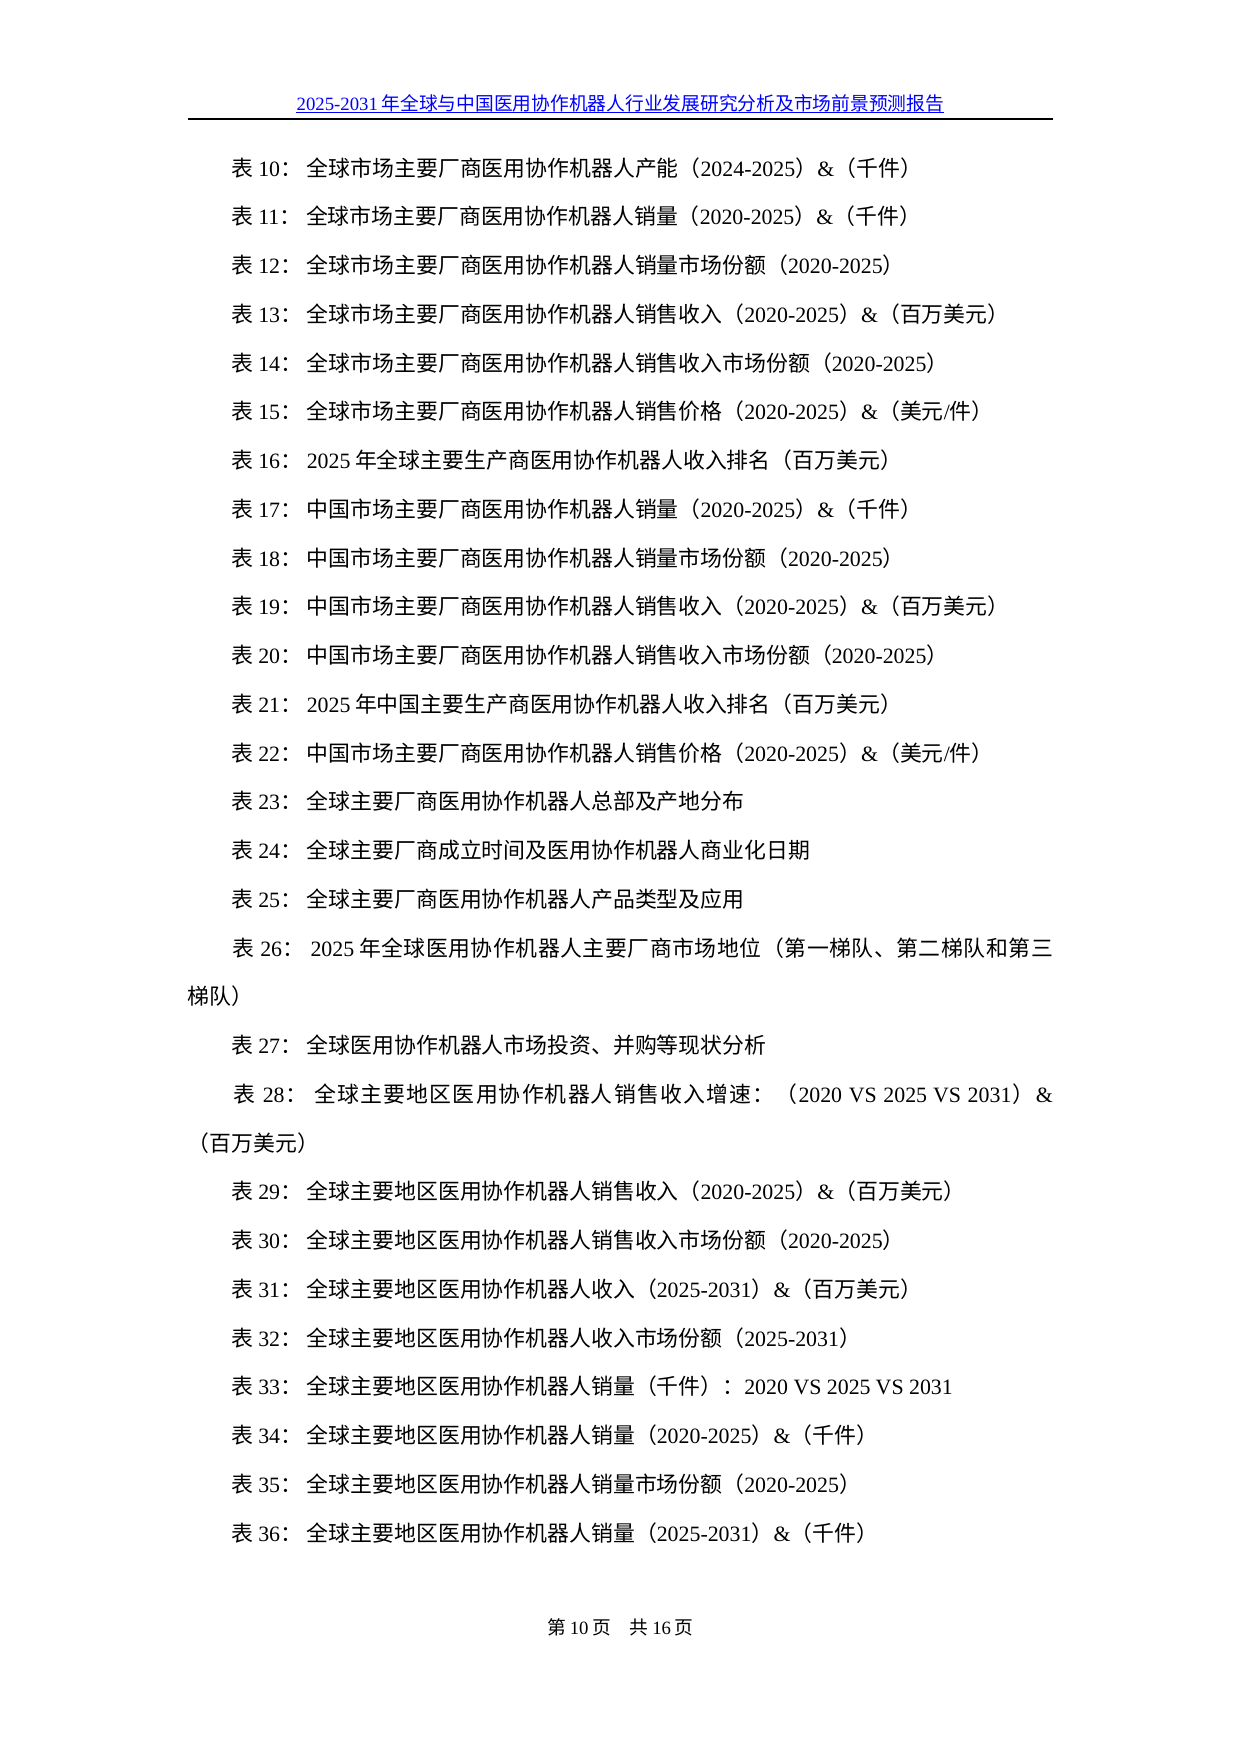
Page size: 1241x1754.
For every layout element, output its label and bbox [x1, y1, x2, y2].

text [187, 150, 1053, 1548]
